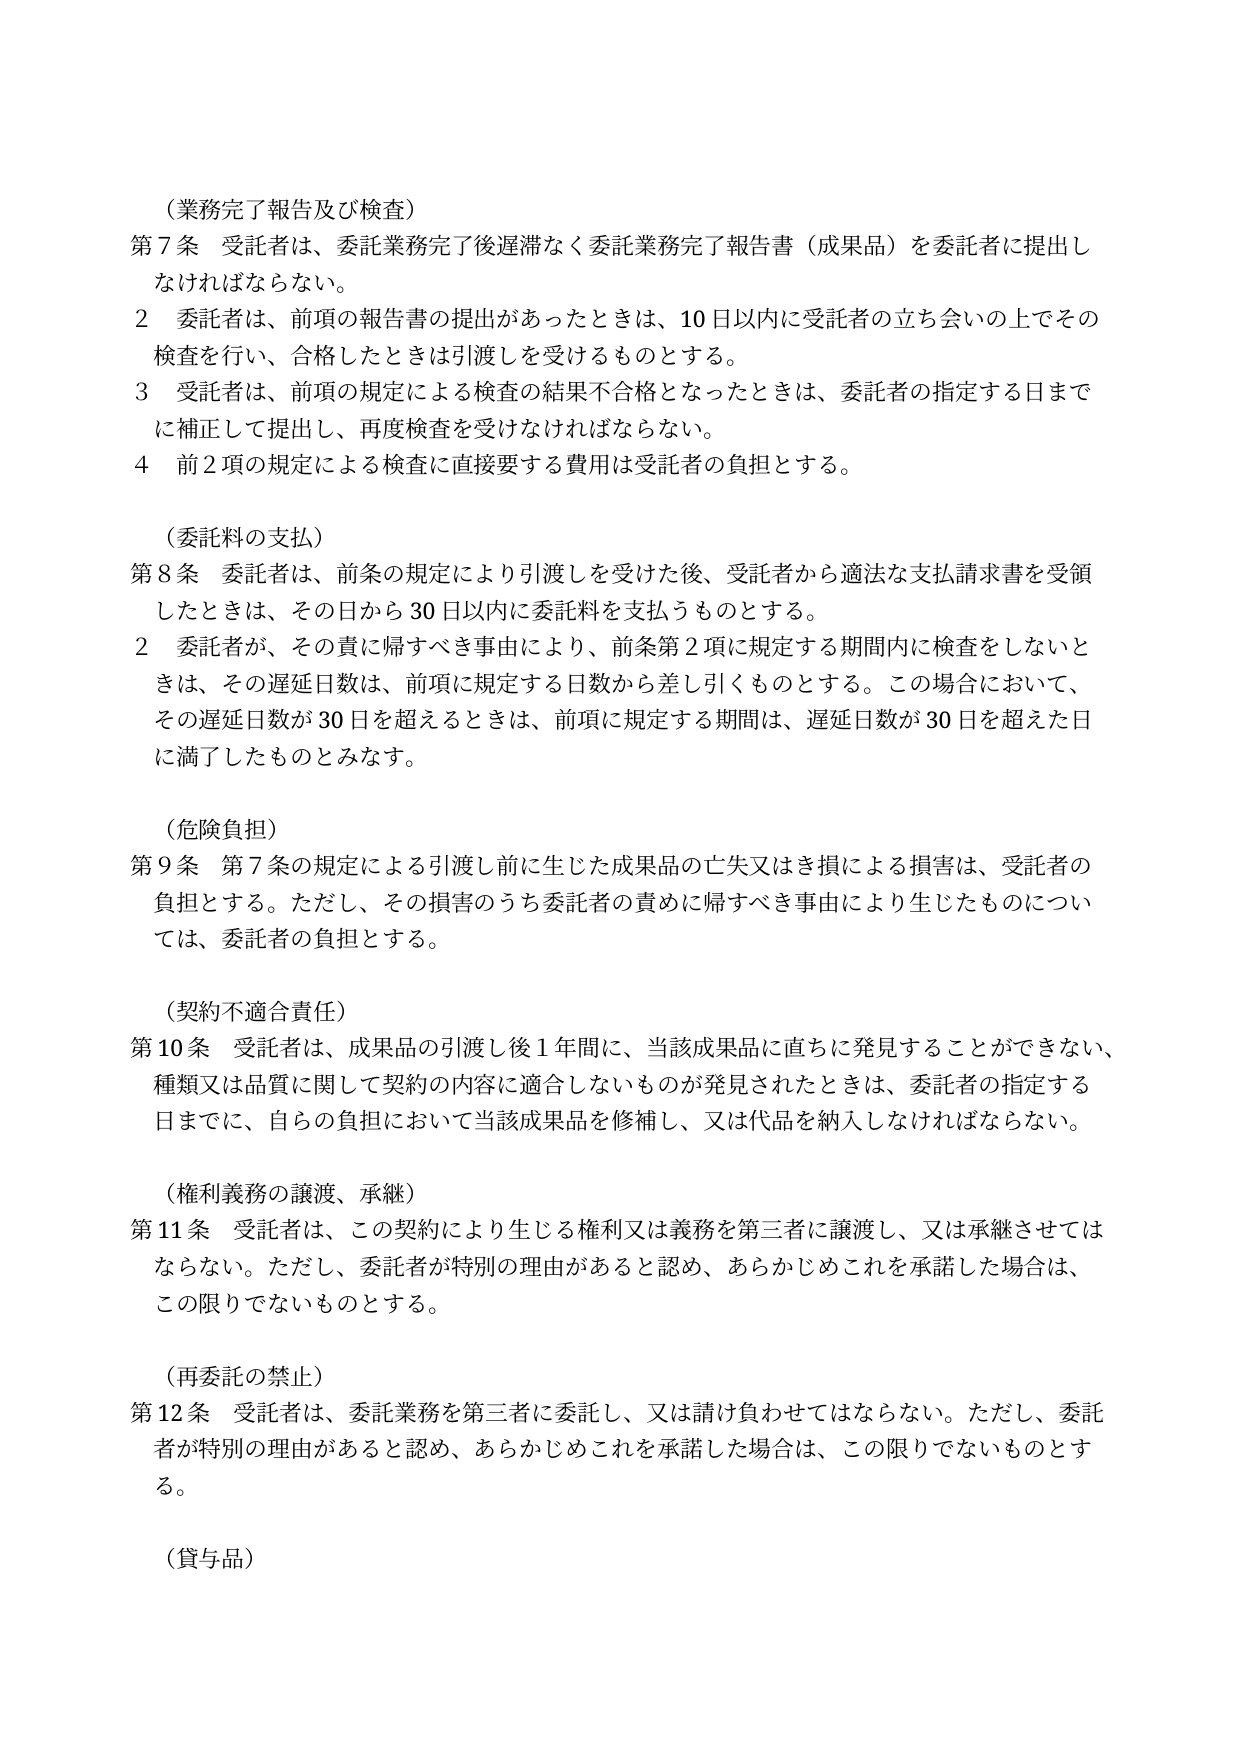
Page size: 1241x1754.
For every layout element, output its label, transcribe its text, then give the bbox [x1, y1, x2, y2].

text ４ 前２項の規定による検査に直接要する費用は受託者の負担とする。 [130, 445, 1110, 482]
text （権利義務の譲渡、承継） [153, 1174, 1110, 1211]
text （危険負担） [153, 810, 1110, 846]
text （再委託の禁止） [153, 1357, 1110, 1393]
text 第８条 委託者は、前条の規定により引渡しを受けた後、受託者から適法な支払請求書を受領したときは、その日から30日以内に委託料を支払うものとする。 [130, 555, 1110, 628]
text ３ 受託者は、前項の規定による検査の結果不合格となったときは、委託者の指定する日までに補正して提出し、再度検査を受けなければならない。 [130, 372, 1110, 445]
text （委託料の支払） [153, 518, 1110, 555]
text 第９条 第７条の規定による引渡し前に生じた成果品の亡失又はき損による損害は、受託者の負担とする。ただし、その損害のうち委託者の責めに帰すべき事由により生じたものについては、委託者の負担とする。 [130, 846, 1110, 956]
text 第10条 受託者は、成果品の引渡し後１年間に、当該成果品に直ちに発見することができない、種類又は品質に関して契約の内容に適合しないものが発見されたときは、委託者の指定する日までに、自らの負担において当該成果品を修補し、又は代品を納入しなければならない。 [130, 1029, 1110, 1138]
text ２ 委託者が、その責に帰すべき事由により、前条第２項に規定する期間内に検査をしないときは、その遅延日数は、前項に規定する日数から差し引くものとする。この場合において、その遅延日数が30日を超えるときは、前項に規定する期間は、遅延日数が30日を超えた日に満了したものとみなす。 [130, 628, 1110, 773]
text 第11条 受託者は、この契約により生じる権利又は義務を第三者に譲渡し、又は承継させてはならない。ただし、委託者が特別の理由があると認め、あらかじめこれを承諾した場合は、この限りでないものとする。 [130, 1211, 1110, 1320]
text （業務完了報告及び検査） [153, 190, 1110, 227]
text （貸与品） [153, 1539, 1110, 1576]
text 第７条 受託者は、委託業務完了後遅滞なく委託業務完了報告書（成果品）を委託者に提出しなければならない。 [130, 227, 1110, 299]
text ２ 委託者は、前項の報告書の提出があったときは、10日以内に受託者の立ち会いの上でその検査を行い、合格したときは引渡しを受けるものとする。 [130, 299, 1110, 372]
text 第12条 受託者は、委託業務を第三者に委託し、又は請け負わせてはならない。ただし、委託者が特別の理由があると認め、あらかじめこれを承諾した場合は、この限りでないものとする。 [130, 1393, 1110, 1503]
text （契約不適合責任） [153, 992, 1110, 1029]
